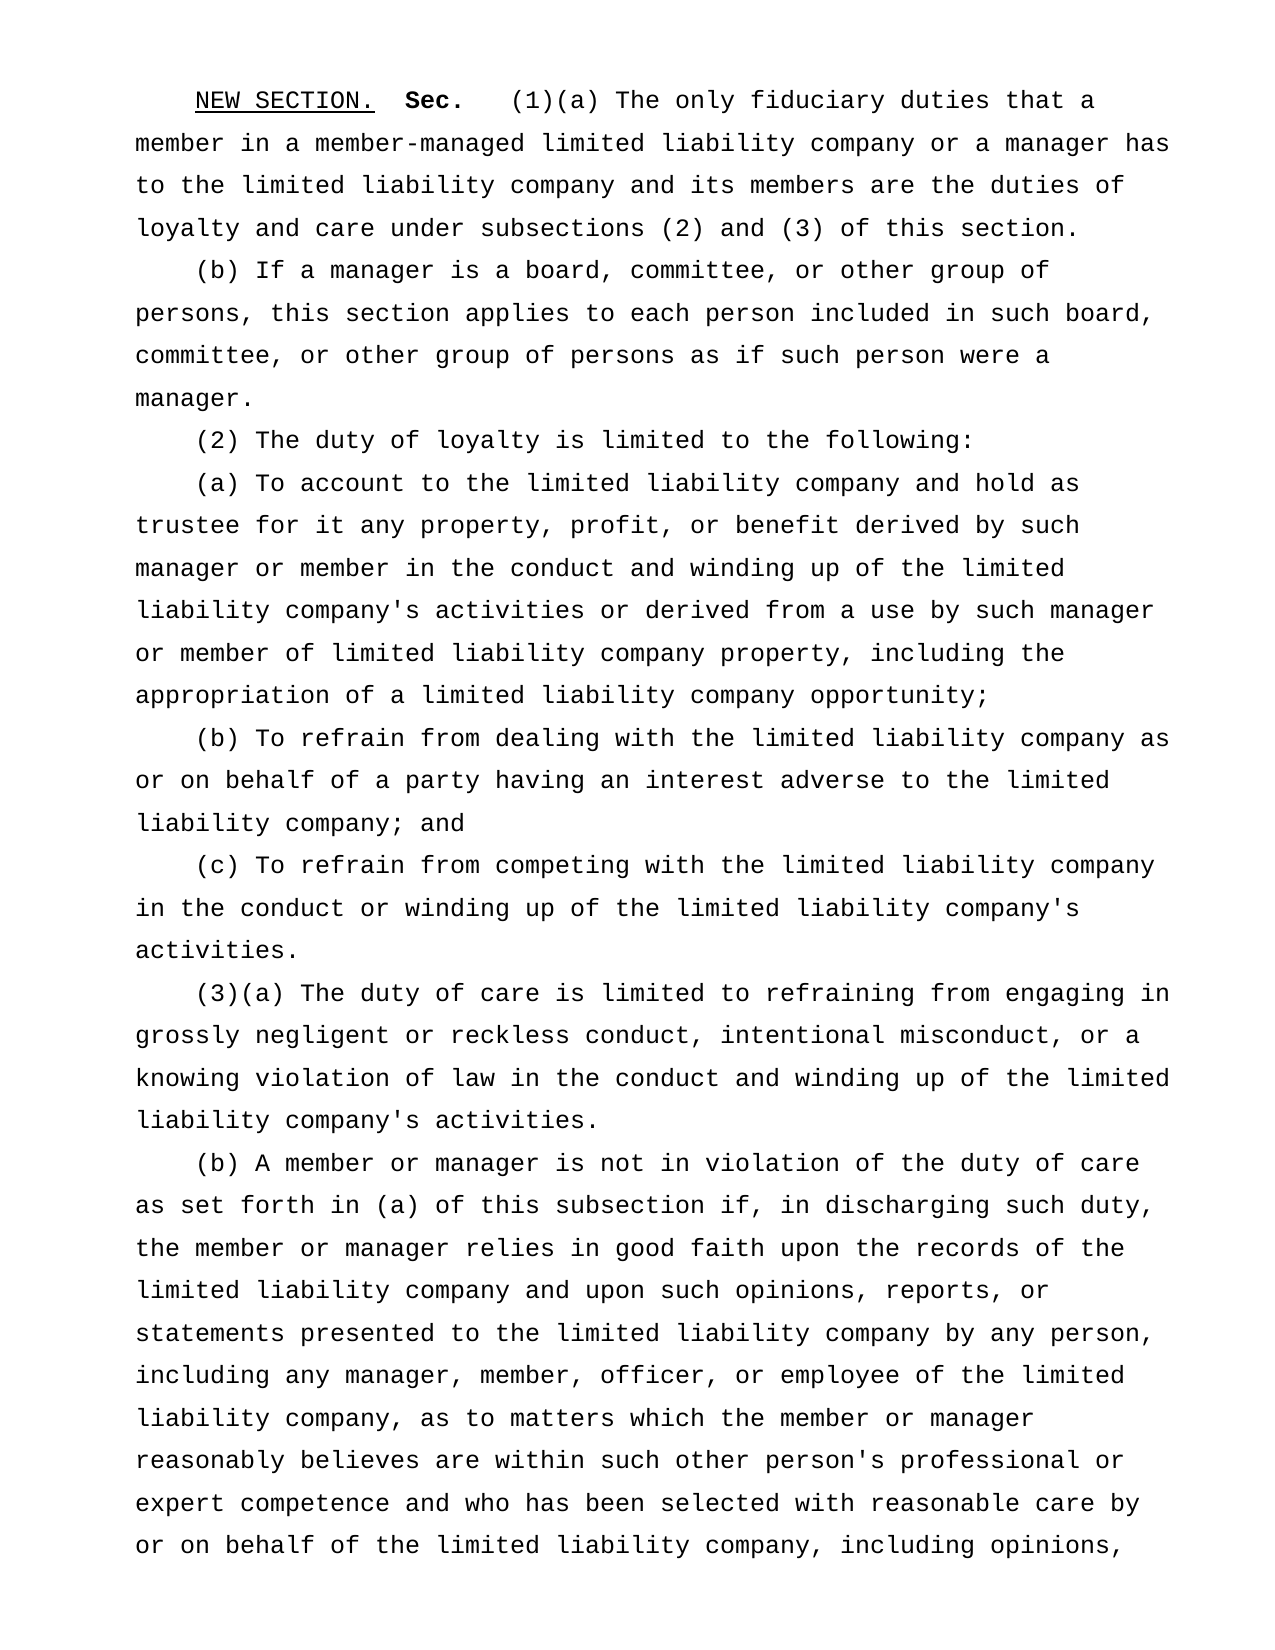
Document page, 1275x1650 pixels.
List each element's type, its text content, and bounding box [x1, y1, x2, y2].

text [135, 1137, 1170, 1562]
text (b) To refrain from dealing with the limited liability company as or on behalf of a party having an interest adverse to the limited liability company; and [135, 712, 1170, 840]
text (2) The duty of loyalty is limited to the following: [135, 415, 1170, 457]
text NEW SECTION. Sec. (1)(a) The only fiduciary duties that a member in a member-managed limited liability company or a manager has to the limited liability company and its members are the duties of loyalty and care under subsections (2) and (3) of this section. [135, 75, 1170, 245]
text (3)(a) The duty of care is limited to refraining from engaging in grossly negligent or reckless conduct, intentional misconduct, or a knowing violation of law in the conduct and winding up of the limited liability company's activities. [135, 967, 1170, 1137]
text (c) To refrain from competing with the limited liability company in the conduct or winding up of the limited liability company's activities. [135, 840, 1170, 967]
text (a) To account to the limited liability company and hold as trustee for it any property, profit, or benefit derived by such manager or member in the conduct and winding up of the limited liability company's activities or derived from a use by such manager or member of limited liability company property, including the appropriation of a limited liability company opportunity; [135, 457, 1170, 712]
text (b) If a manager is a board, committee, or other group of persons, this section applies to each person included in such board, committee, or other group of persons as if such person were a manager. [135, 245, 1170, 415]
